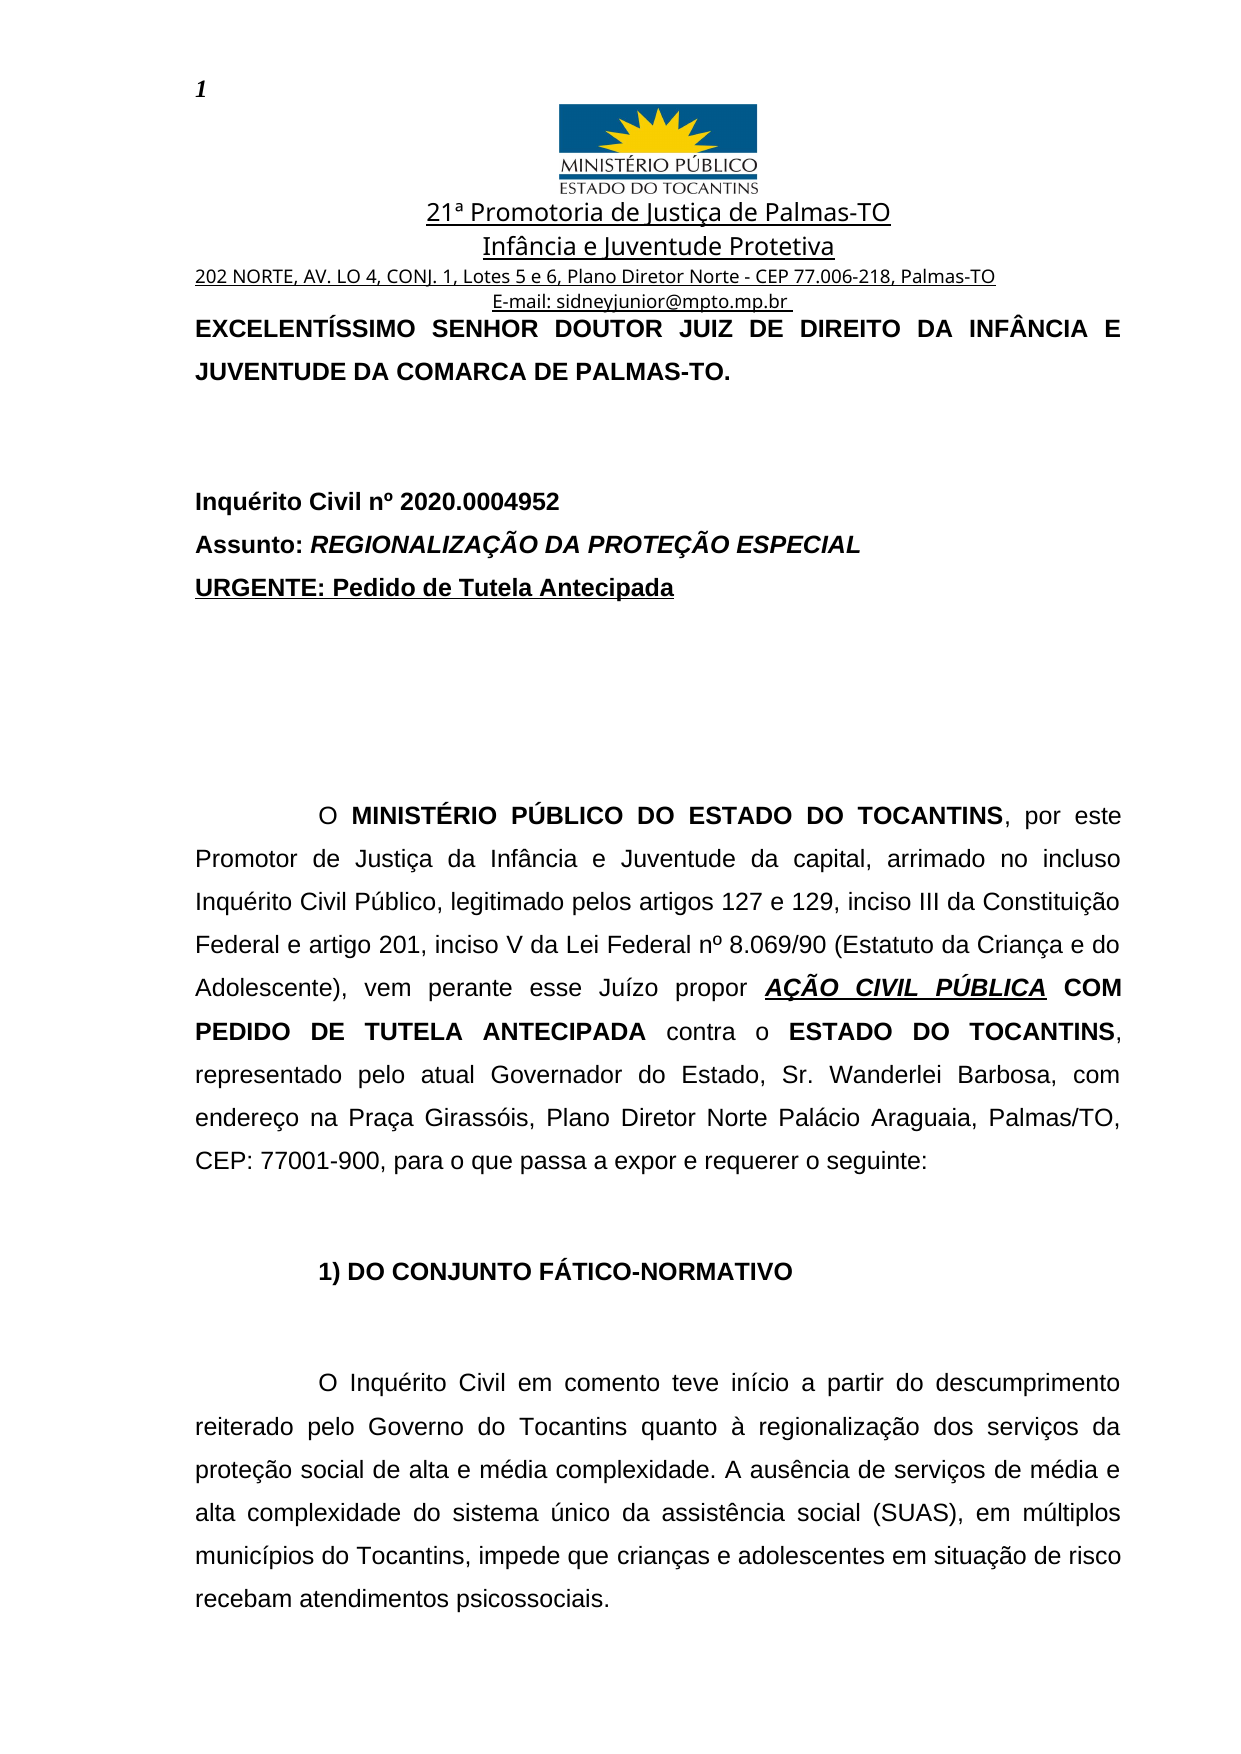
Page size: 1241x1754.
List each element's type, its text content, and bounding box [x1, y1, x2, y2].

text URGENTE: Pedido de Tutela Antecipada [195, 573, 1122, 602]
text 1) DO CONJUNTO FÁTICO-NORMATIVO [195, 1257, 1122, 1286]
text EXCELENTÍSSIMO SENHOR DOUTOR JUIZ DE DIREITO DA INFÂNCIA E JUVENTUDE DA COMARCA DE PALMAS-TO. [195, 314, 1122, 386]
text O Inquérito Civil em comento teve início a partir do descumprimento reiterado pelo Governo do Tocantins quanto à regionalização dos serviços da proteção social de alta e média complexidade. A ausência de serviços de média e alta complexidade do sistema único da assistência social (SUAS), em múltiplos municípios do Tocantins, impede que crianças e adolescentes em situação de risco recebam atendimentos psicossociais. [195, 1368, 1122, 1613]
text Assunto: REGIONALIZAÇÃO DA PROTEÇÃO ESPECIAL [195, 530, 1122, 558]
text O MINISTÉRIO PÚBLICO DO ESTADO DO TOCANTINS, por este Promotor de Justiça da Infância e Juventude da capital, arrimado no incluso Inquérito Civil Público, legitimado pelos artigos 127 e 129, inciso III da Constituição Federal e artigo 201, inciso V da Lei Federal nº 8.069/90 (Estatuto da Criança e do Adolescente), vem perante esse Juízo propor AÇÃO CIVIL PÚBLICA COM PEDIDO DE TUTELA ANTECIPADA contra o ESTADO DO TOCANTINS, representado pelo atual Governador do Estado, Sr. Wanderlei Barbosa, com endereço na Praça Girassóis, Plano Diretor Norte Palácio Araguaia, Palmas/TO, CEP: 77001-900, para o que passa a expor e requerer o seguinte: [195, 801, 1122, 1175]
text Inquérito Civil nº 2020.0004952 [195, 487, 1122, 515]
picture [559, 104, 758, 194]
